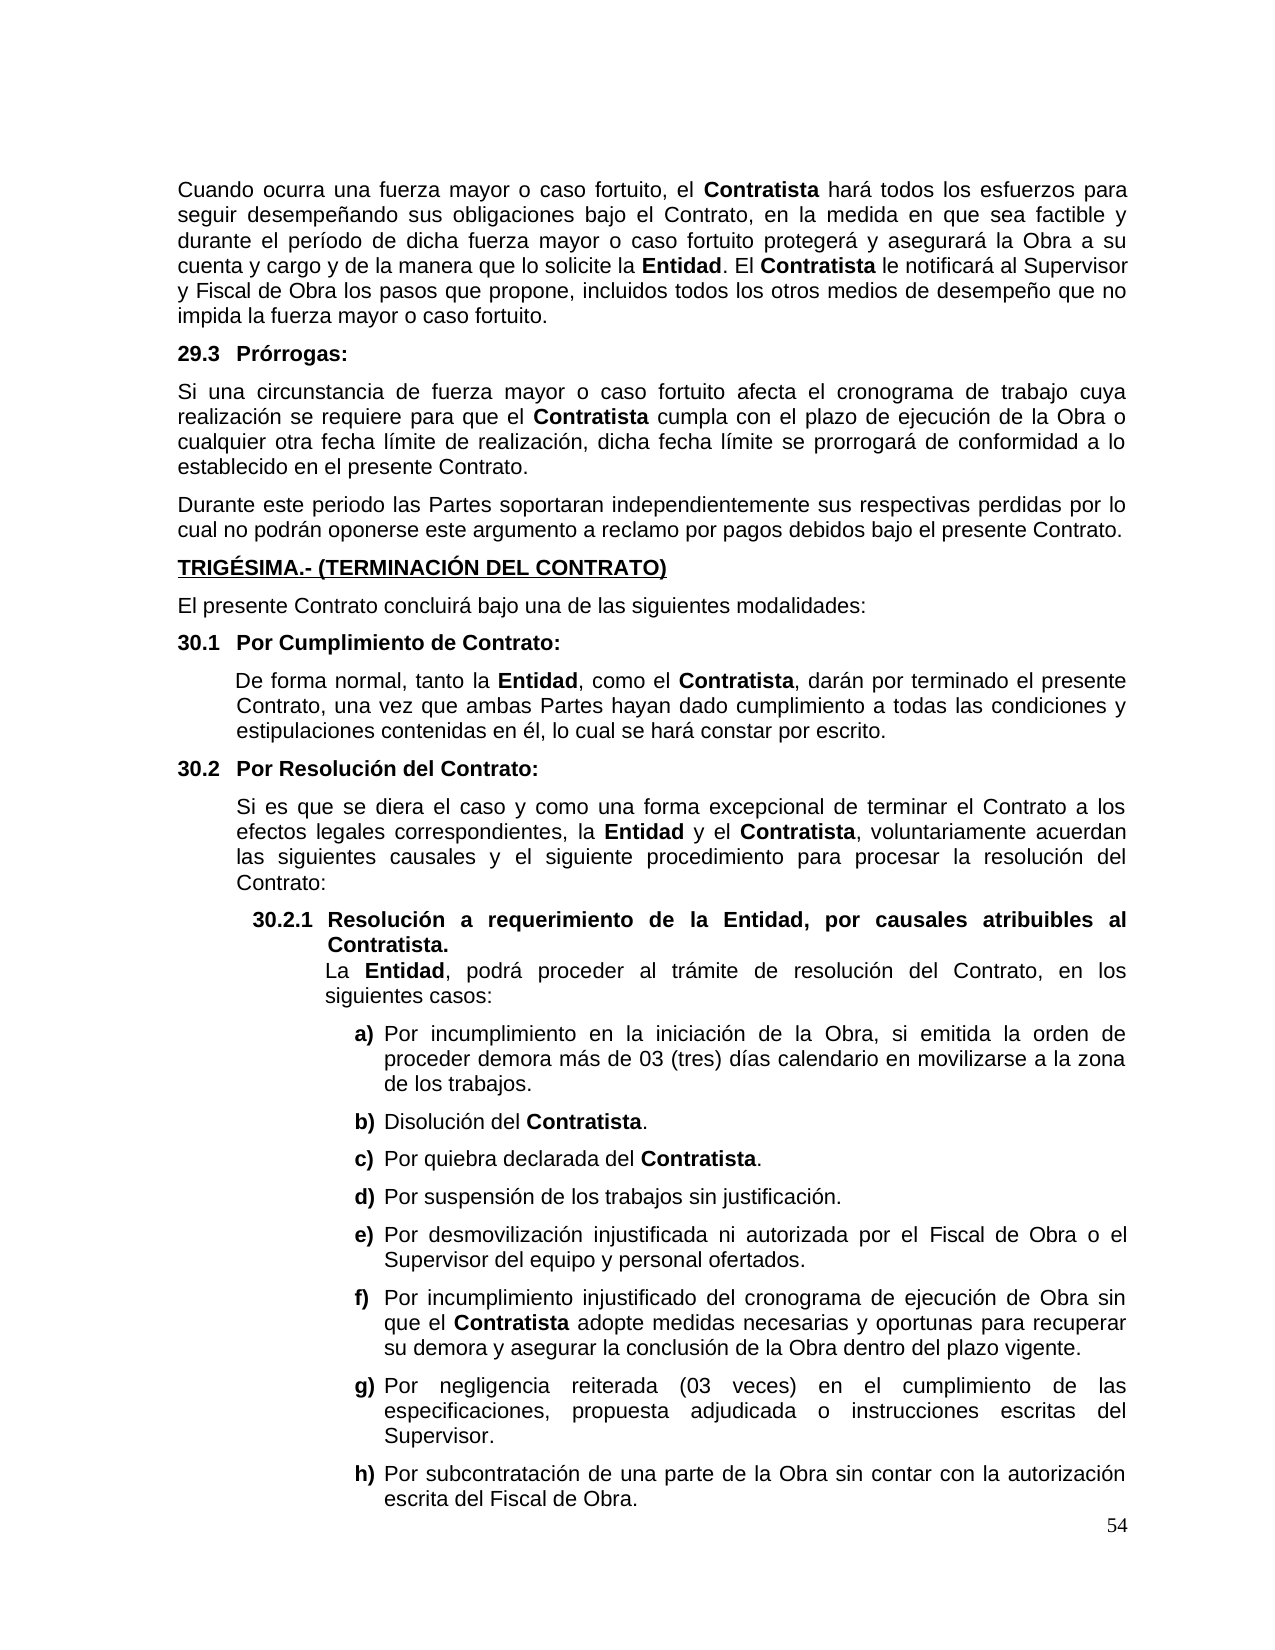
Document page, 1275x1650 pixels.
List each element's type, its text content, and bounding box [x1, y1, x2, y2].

text Si una circunstancia de fuerza mayor o caso fortuito afecta el cronograma de trabajo cuya realización se requiere para que el Contratista cumpla con el plazo de ejecución de la Obra o cualquier otra fecha límite de realización, dicha fecha límite se prorrogará de conformidad a lo establecido en el presente Contrato. [177, 379, 1127, 479]
list Disolución del Contratista. [354, 1109, 1127, 1134]
list Por suspensión de los trabajos sin justificación. [354, 1184, 1127, 1209]
text 30.1 Por Cumplimiento de Contrato: [177, 630, 1127, 656]
text TRIGÉSIMA.- (TERMINACIÓN DEL CONTRATO) [177, 555, 1127, 580]
text De forma normal, tanto la Entidad, como el Contratista, darán por terminado el presente Contrato, una vez que ambas Partes hayan dado cumplimiento a todas las condiciones y estipulaciones contenidas en él, lo cual se hará constar por escrito. [235, 668, 1127, 744]
text Durante este periodo las Partes soportaran independientemente sus respectivas perdidas por lo cual no podrán oponerse este argumento a reclamo por pagos debidos bajo el presente Contrato. [177, 492, 1127, 542]
text La Entidad, podrá proceder al trámite de resolución del Contrato, en los siguientes casos: [325, 958, 1127, 1008]
list Por desmovilización injustificada ni autorizada por el Fiscal de Obra o el Supervisor del equipo y personal ofertados. [354, 1222, 1127, 1272]
text 30.2 Por Resolución del Contrato: [177, 756, 1127, 781]
list Por negligencia reiterada (03 veces) en el cumplimiento de las especificaciones, propuesta adjudicada o instrucciones escritas del Supervisor. [354, 1373, 1127, 1448]
list Por quiebra declarada del Contratista. [354, 1146, 1127, 1172]
list Prórrogas: [177, 341, 1127, 366]
list Por incumplimiento en la iniciación de la Obra, si emitida la orden de proceder demora más de 03 (tres) días calendario en movilizarse a la zona de los trabajos. [354, 1021, 1127, 1096]
text 30.2.1 Resolución a requerimiento de la Entidad, por causales atribuibles al Contratista. [252, 907, 1127, 958]
list Por subcontratación de una parte de la Obra sin contar con la autorización escrita del Fiscal de Obra. [354, 1461, 1127, 1511]
list Por incumplimiento injustificado del cronograma de ejecución de Obra sin que el Contratista adopte medidas necesarias y oportunas para recuperar su demora y asegurar la conclusión de la Obra dentro del plazo vigente. [354, 1285, 1127, 1360]
text Cuando ocurra una fuerza mayor o caso fortuito, el Contratista hará todos los esfuerzos para seguir desempeñando sus obligaciones bajo el Contrato, en la medida en que sea factible y durante el período de dicha fuerza mayor o caso fortuito protegerá y asegurará la Obra a su cuenta y cargo y de la manera que lo solicite la Entidad. El Contratista le notificará al Supervisor y Fiscal de Obra los pasos que propone, incluidos todos los otros medios de desempeño que no impida la fuerza mayor o caso fortuito. [177, 177, 1128, 328]
text Si es que se diera el caso y como una forma excepcional de terminar el Contrato a los efectos legales correspondientes, la Entidad y el Contratista, voluntariamente acuerdan las siguientes causales y el siguiente procedimiento para procesar la resolución del Contrato: [236, 794, 1127, 895]
text El presente Contrato concluirá bajo una de las siguientes modalidades: [177, 593, 1127, 618]
